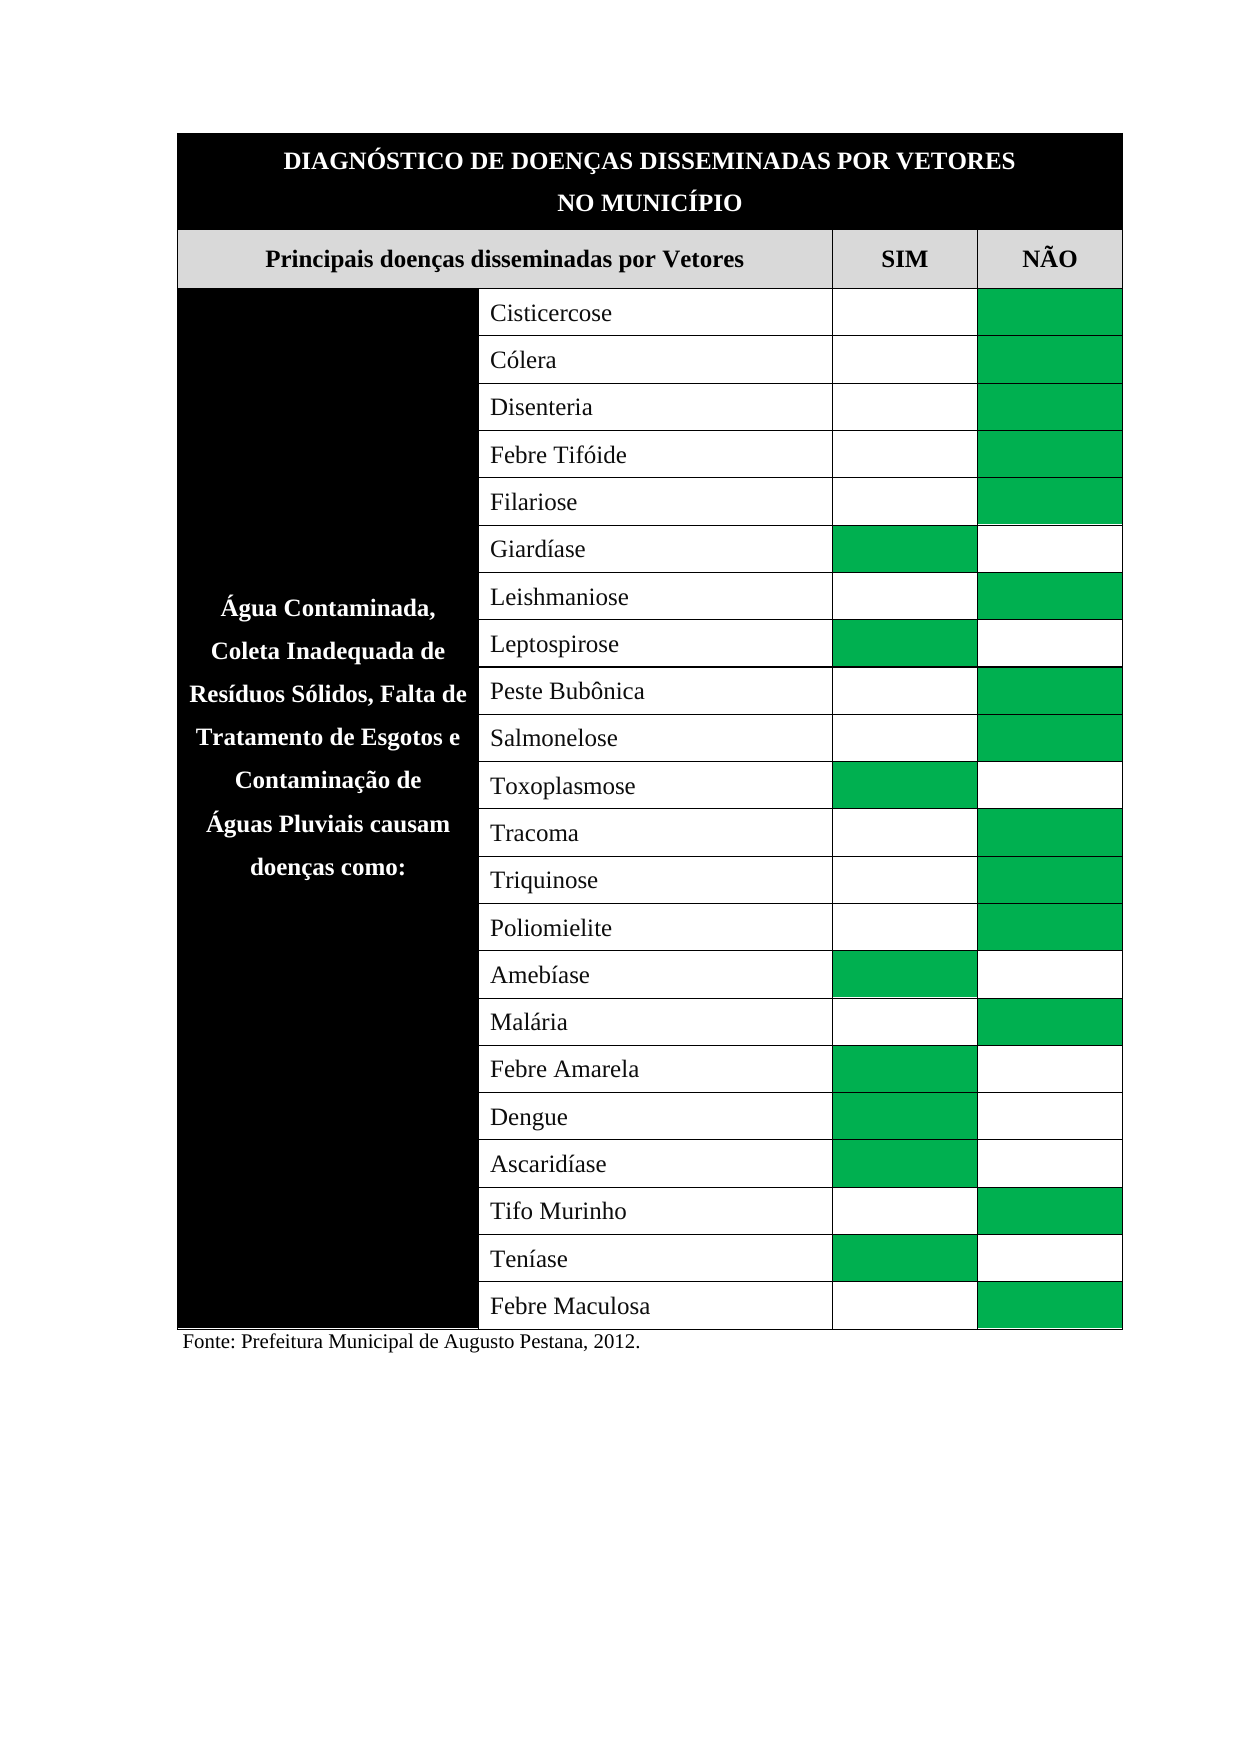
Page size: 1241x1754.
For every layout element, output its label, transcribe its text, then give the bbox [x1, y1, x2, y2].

table_cell Febre Tifóide [479, 431, 832, 477]
table_cell [978, 478, 1122, 524]
table_cell [833, 431, 977, 477]
list Fonte: Prefeitura Municipal de Augusto Pestana, 2012. [177, 1330, 1122, 1353]
table_cell SIM [833, 230, 977, 288]
table_cell [833, 904, 977, 950]
table_cell [833, 762, 977, 808]
table_cell Tifo Murinho [479, 1188, 832, 1234]
table_cell Toxoplasmose [479, 762, 832, 808]
table_cell Teníase [479, 1235, 832, 1281]
table_cell Leptospirose [479, 620, 832, 666]
table_cell Água Contaminada, Coleta Inadequada de Resíduos Sólidos, Falta de Tratamento de Esgotos e Contaminação de Águas Pluviais causam doenças como: [178, 289, 478, 1328]
table_cell NÃO [978, 230, 1122, 288]
table_cell [833, 999, 977, 1045]
table_cell [978, 857, 1122, 903]
table_cell [833, 1046, 977, 1092]
table_cell [833, 573, 977, 619]
table_cell [833, 1093, 977, 1139]
table_cell Triquinose [479, 857, 832, 903]
table_cell [833, 289, 977, 335]
table_cell [978, 1140, 1122, 1187]
table_cell Salmonelose [479, 715, 832, 761]
table_cell [978, 715, 1122, 761]
table_cell Filariose [479, 478, 832, 524]
table_cell [978, 904, 1122, 950]
table_cell [978, 999, 1122, 1045]
table_header DIAGNÓSTICO DE DOENÇAS DISSEMINADAS POR VETORES NO MUNICÍPIO [178, 134, 1122, 229]
table_cell [978, 1093, 1122, 1139]
table_cell [833, 478, 977, 524]
table_cell [833, 1188, 977, 1234]
table_cell [833, 336, 977, 383]
table_cell [833, 384, 977, 430]
table_cell Tracoma [479, 809, 832, 856]
table_cell Malária [479, 999, 832, 1045]
table_cell [833, 1282, 977, 1328]
table_cell [978, 620, 1122, 666]
table_cell [833, 1140, 977, 1187]
table_cell [978, 526, 1122, 572]
table_cell [833, 526, 977, 572]
table_cell Principais doenças disseminadas por Vetores [178, 230, 832, 288]
table_cell Cólera [479, 336, 832, 383]
table_cell Dengue [479, 1093, 832, 1139]
table_cell Leishmaniose [479, 573, 832, 619]
table_cell [978, 289, 1122, 335]
table_cell [978, 1046, 1122, 1092]
table_cell Febre Maculosa [479, 1282, 832, 1328]
table_cell Amebíase [479, 951, 832, 997]
table_cell [978, 951, 1122, 997]
table_cell [833, 715, 977, 761]
table_cell [833, 620, 977, 666]
table_cell [978, 336, 1122, 383]
table_cell [978, 668, 1122, 714]
table_cell [978, 1188, 1122, 1234]
table_cell [978, 1282, 1122, 1328]
table_cell Febre Amarela [479, 1046, 832, 1092]
table_cell [978, 809, 1122, 856]
table_cell [978, 573, 1122, 619]
table_cell [833, 951, 977, 997]
table_cell [978, 431, 1122, 477]
table_cell [833, 668, 977, 714]
table_cell Peste Bubônica [479, 668, 832, 714]
table_cell [833, 809, 977, 856]
table_cell [978, 1235, 1122, 1281]
table_cell Disenteria [479, 384, 832, 430]
table_cell [833, 857, 977, 903]
table_cell Cisticercose [479, 289, 832, 335]
table_cell Giardíase [479, 526, 832, 572]
table_cell Poliomielite [479, 904, 832, 950]
table_cell [978, 762, 1122, 808]
table_cell [833, 1235, 977, 1281]
table_cell Ascaridíase [479, 1140, 832, 1187]
table_cell [978, 384, 1122, 430]
